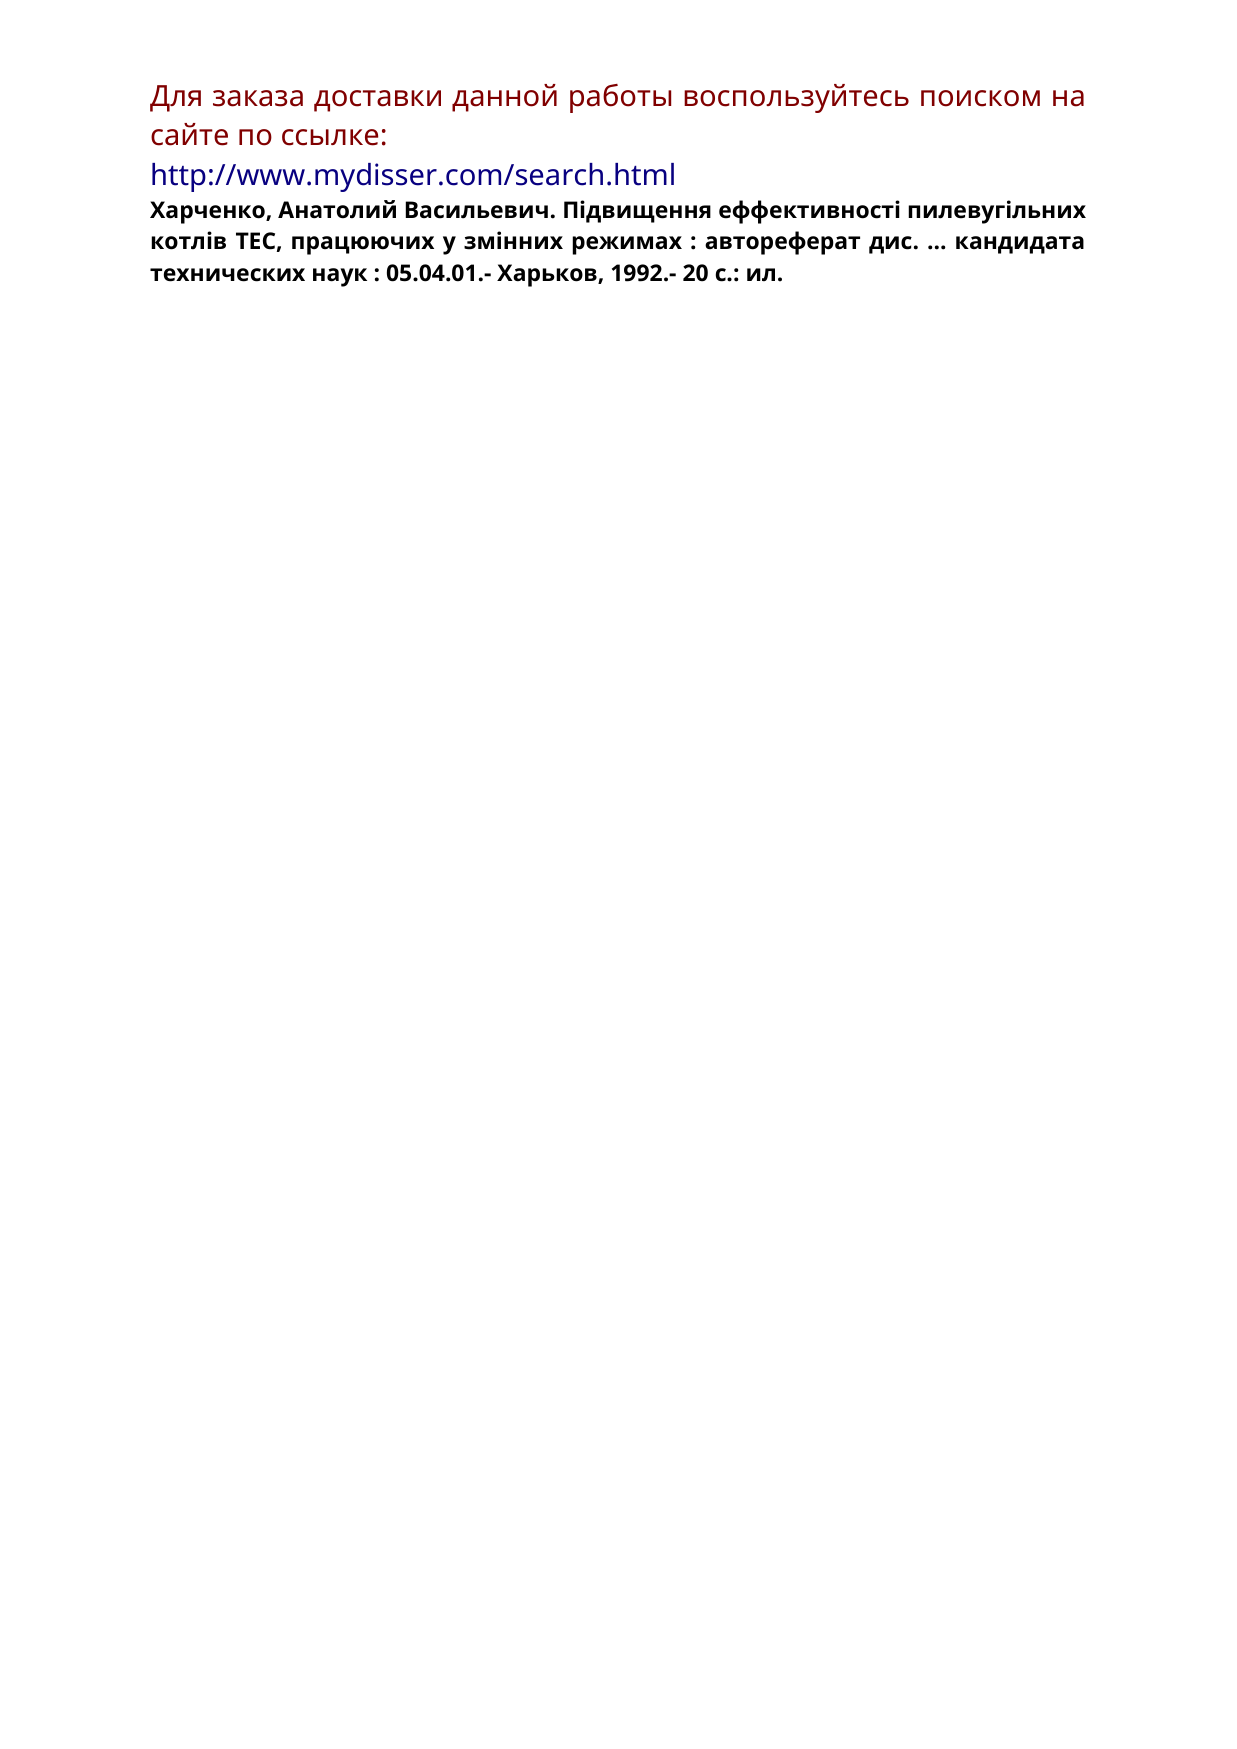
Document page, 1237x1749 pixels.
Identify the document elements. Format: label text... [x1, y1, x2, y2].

text Харченко, Анатолий Васильевич. Пiдвищення еффективностi пилевугiльних котлiв ТЕС, працюючих у змiнних режимах : автореферат дис. ... кандидата технических наук : 05.04.01.- Харьков, 1992.- 20 с.: ил. [150, 194, 1086, 288]
